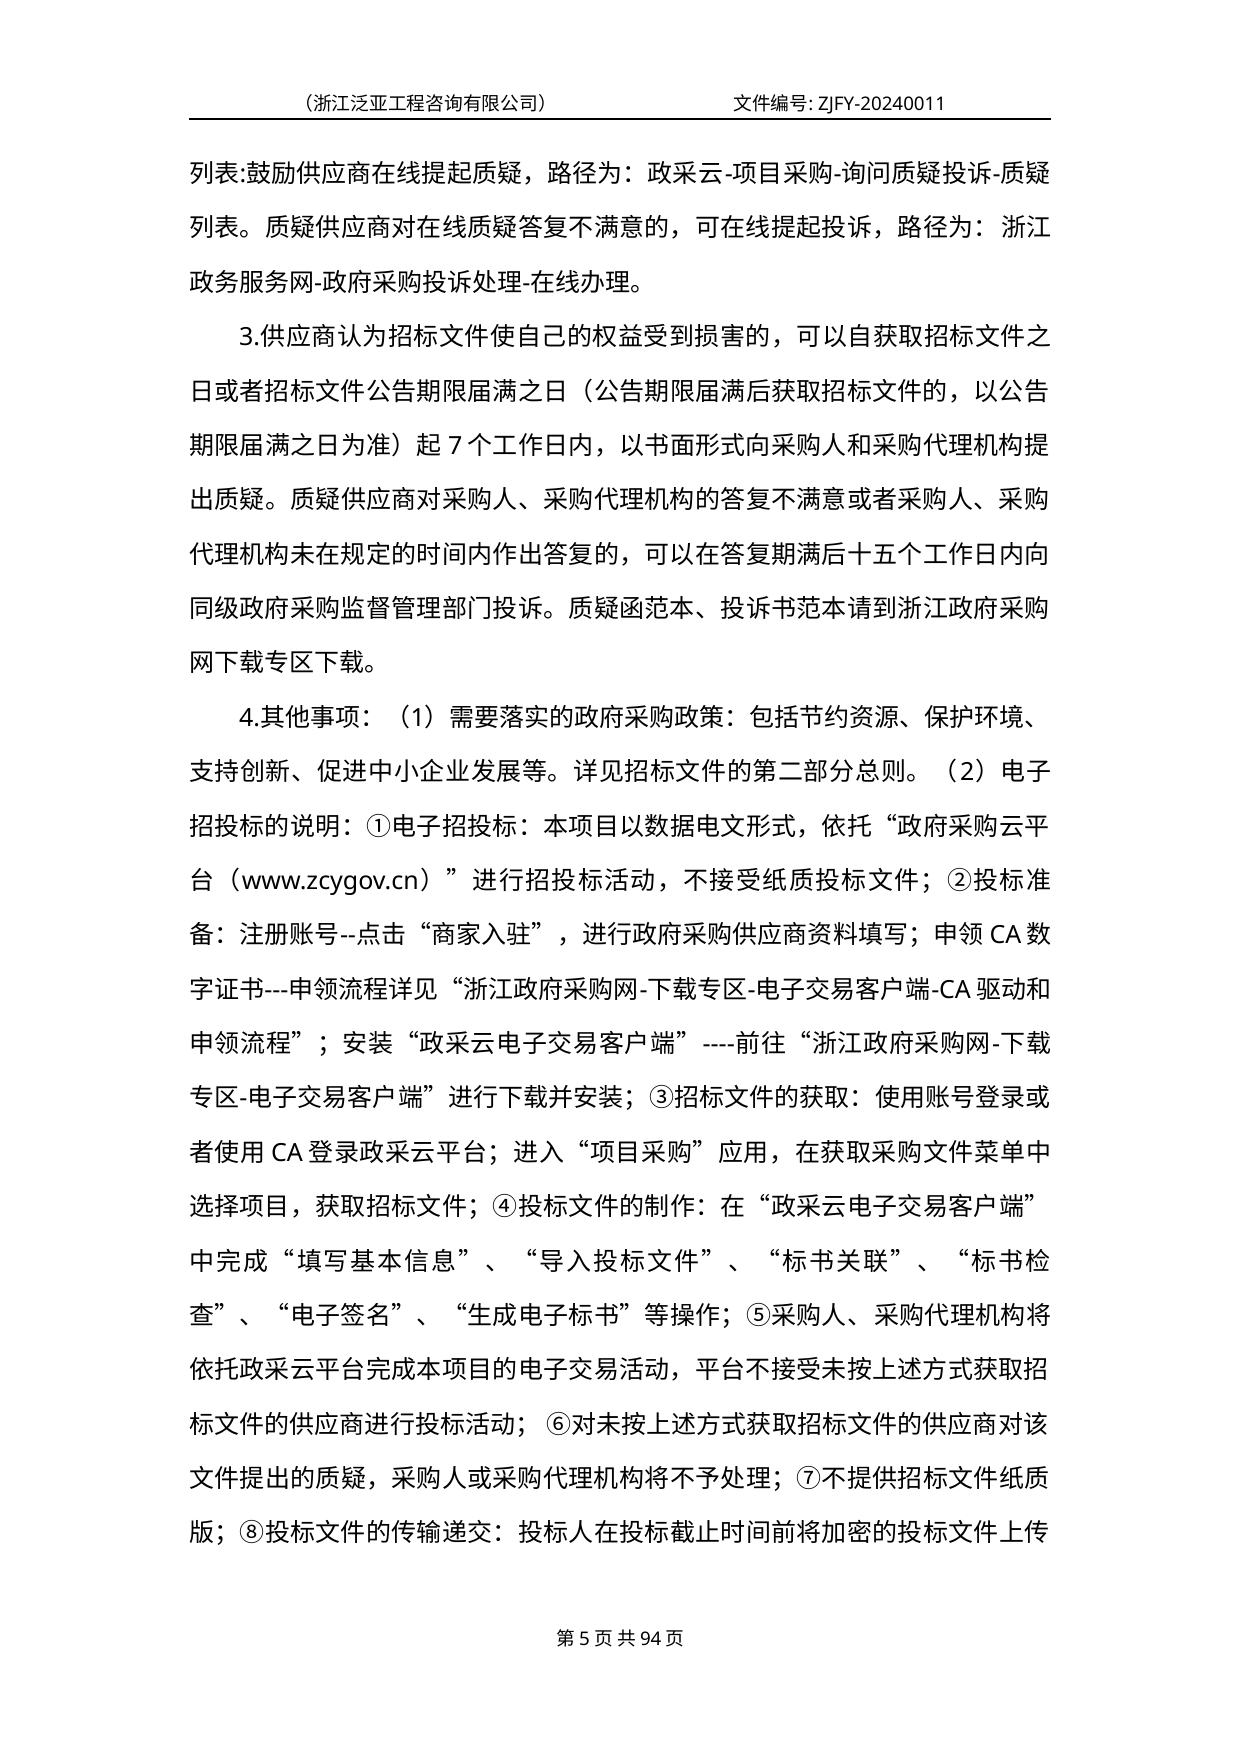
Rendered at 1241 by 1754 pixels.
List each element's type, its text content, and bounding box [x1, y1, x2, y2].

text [189, 153, 1051, 298]
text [189, 697, 1051, 1549]
text 3.供应商认为招标文件使自己的权益受到损害的，可以自获取招标文件之日或者招标文件公告期限届满之日（公告期限届满后获取招标文件的，以公告期限届满之日为准）起7个工作日内，以书面形式向采购人和采购代理机构提出质疑。质疑供应商对采购人、采购代理机构的答复不满意或者采购人、采购代理机构未在规定的时间内作出答复的，可以在答复期满后十五个工作日内向同级政府采购监督管理部门投诉。质疑函范本、投诉书范本请到浙江政府采购网下载专区下载。 [189, 317, 1051, 679]
